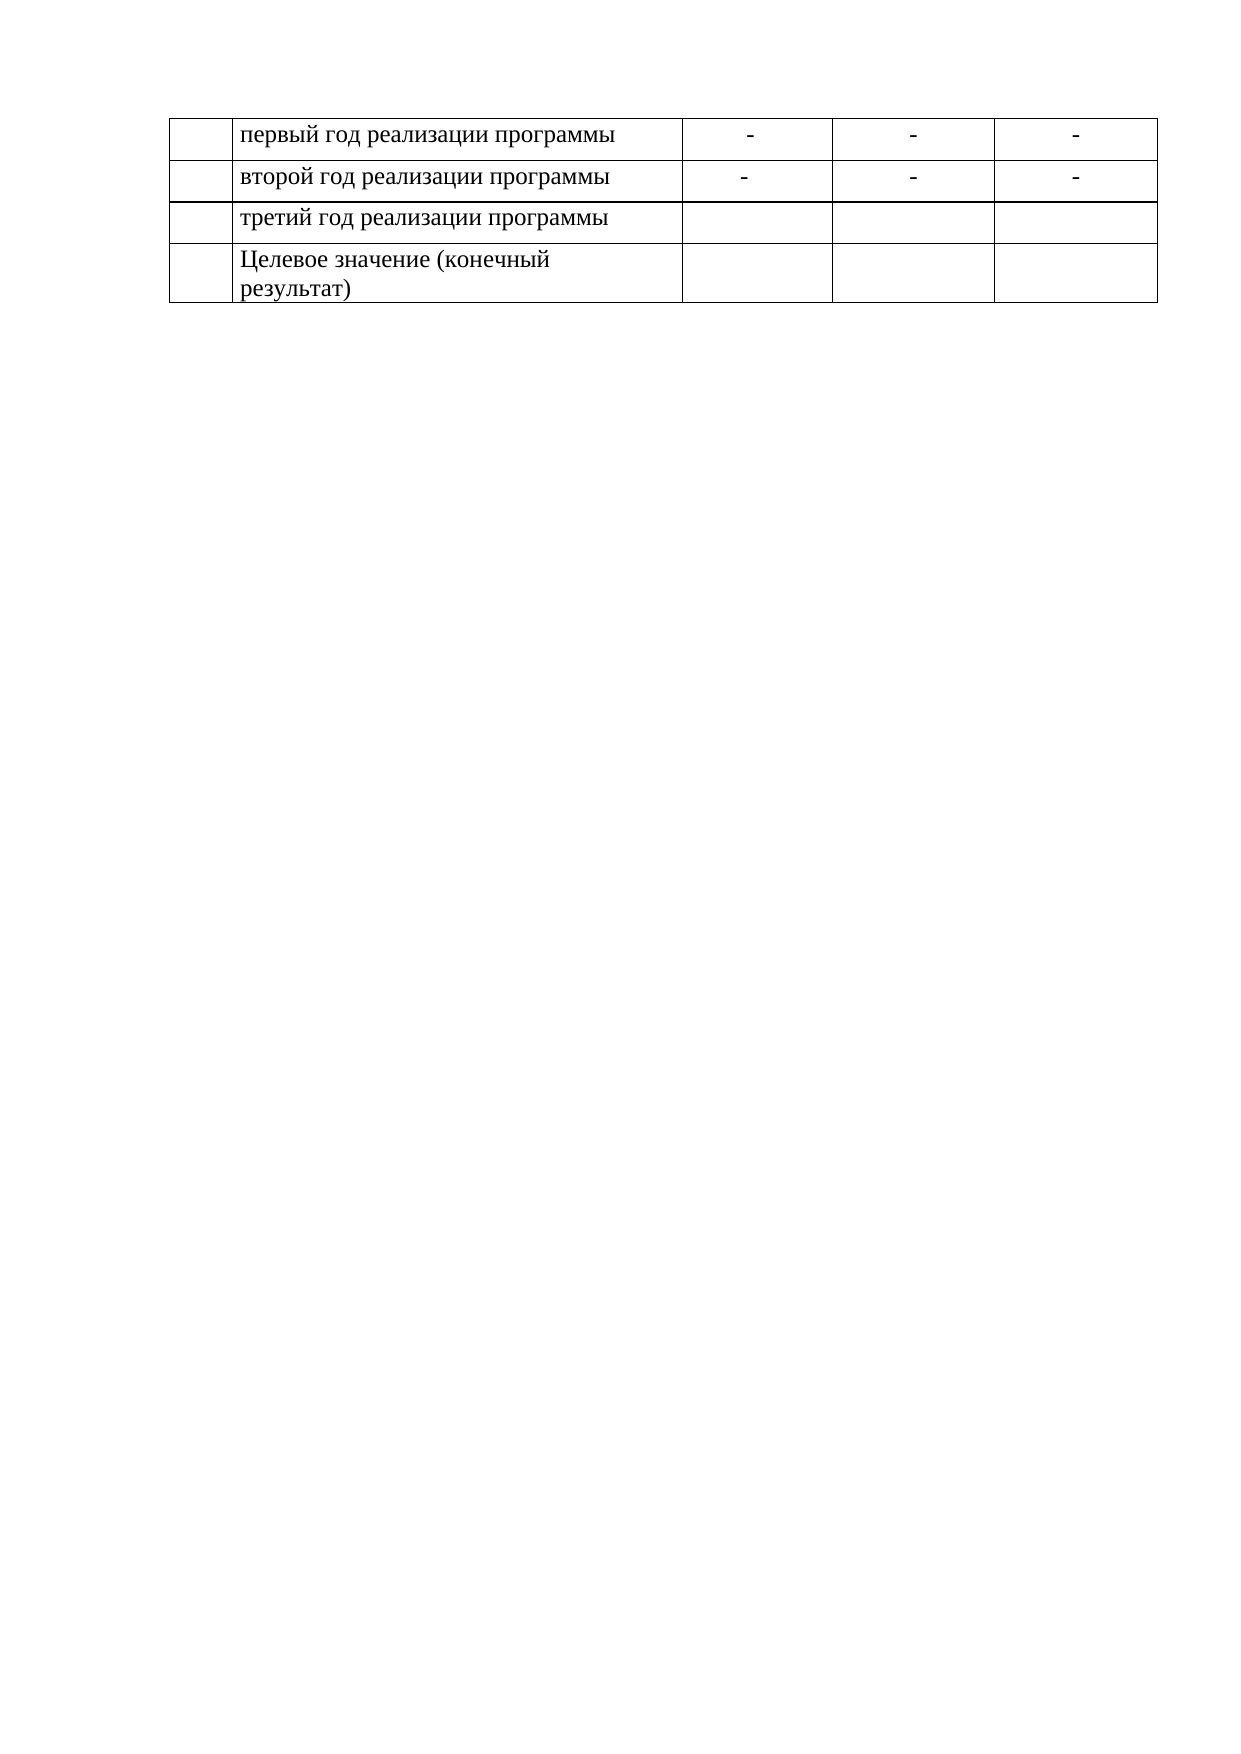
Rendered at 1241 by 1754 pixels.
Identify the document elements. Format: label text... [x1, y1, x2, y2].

table_cell первый год реализации программы [233, 119, 682, 160]
table_cell [995, 244, 1157, 302]
table_cell [833, 244, 994, 302]
table_cell - [683, 119, 832, 160]
table_cell [683, 244, 832, 302]
table_cell - [833, 161, 994, 201]
table_cell - [683, 161, 832, 201]
table_cell [170, 161, 232, 201]
table_cell - [995, 119, 1157, 160]
table_cell - [833, 119, 994, 160]
table_cell [170, 244, 232, 302]
table_cell Целевое значение (конечный результат) [233, 244, 682, 302]
table_cell второй год реализации программы [233, 161, 682, 201]
table_cell [170, 203, 232, 243]
table_cell [995, 203, 1157, 243]
table_cell третий год реализации программы [233, 203, 682, 243]
table_cell [833, 203, 994, 243]
table_cell - [995, 161, 1157, 201]
table_cell [170, 119, 232, 160]
table_cell [683, 203, 832, 243]
